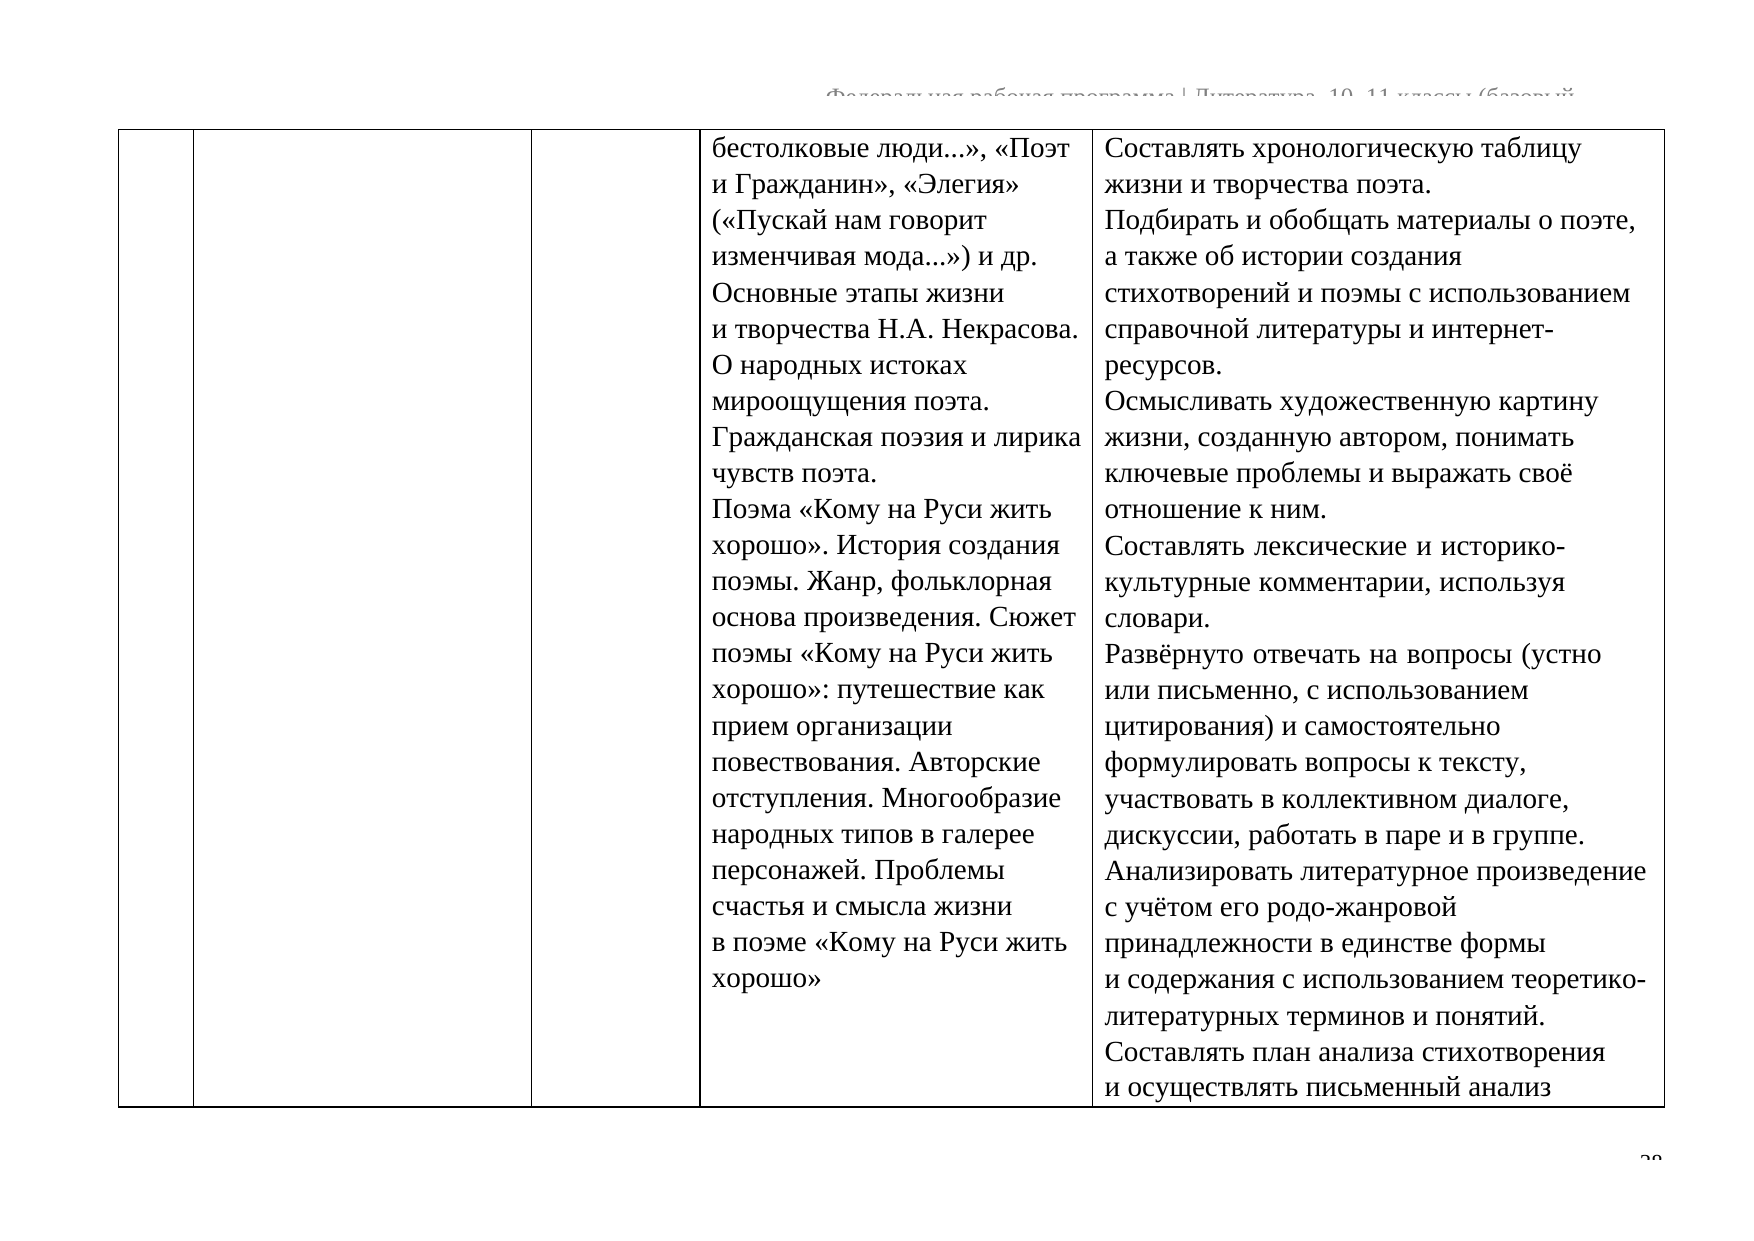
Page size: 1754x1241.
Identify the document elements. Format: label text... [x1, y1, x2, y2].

table_header [119, 130, 193, 1106]
table_header Составлять хронологическую таблицу жизни и творчества поэта. Подбирать и обобщать материалы о поэте, а также об истории создания стихотворений и поэмы с использованием справочной литературы и интернет- ресурсов. Осмысливать художественную картину жизни, созданную автором, понимать ключевые проблемы и выражать своё отношение к ним. Составлять лексические и историко- культурные комментарии, используя словари. Развёрнуто отвечать на вопросы (устно или письменно, с использованием цитирования) и самостоятельно формулировать вопросы к тексту, участвовать в коллективном диалоге, дискуссии, работать в паре и в группе. Анализировать литературное произведение с учётом его родо-жанровой принадлежности в единстве формы и содержания с использованием теоретико- литературных терминов и понятий. Составлять план анализа стихотворения и осуществлять письменный анализ [1093, 130, 1664, 1106]
table_header [194, 130, 531, 1106]
table_header [532, 130, 699, 1106]
table_header бестолковые люди...», «Поэт и Гражданин», «Элегия» («Пускай нам говорит изменчивая мода...») и др. Основные этапы жизни и творчества Н.А. Некрасова. О народных истоках мироощущения поэта. Гражданская поэзия и лирика чувств поэта. Поэма «Кому на Руси жить хорошо». История создания поэмы. Жанр, фольклорная основа произведения. Сюжет поэмы «Кому на Руси жить хорошо»: путешествие как прием организации повествования. Авторские отступления. Многообразие народных типов в галерее персонажей. Проблемы счастья и смысла жизни в поэме «Кому на Руси жить хорошо» [701, 130, 1092, 1106]
